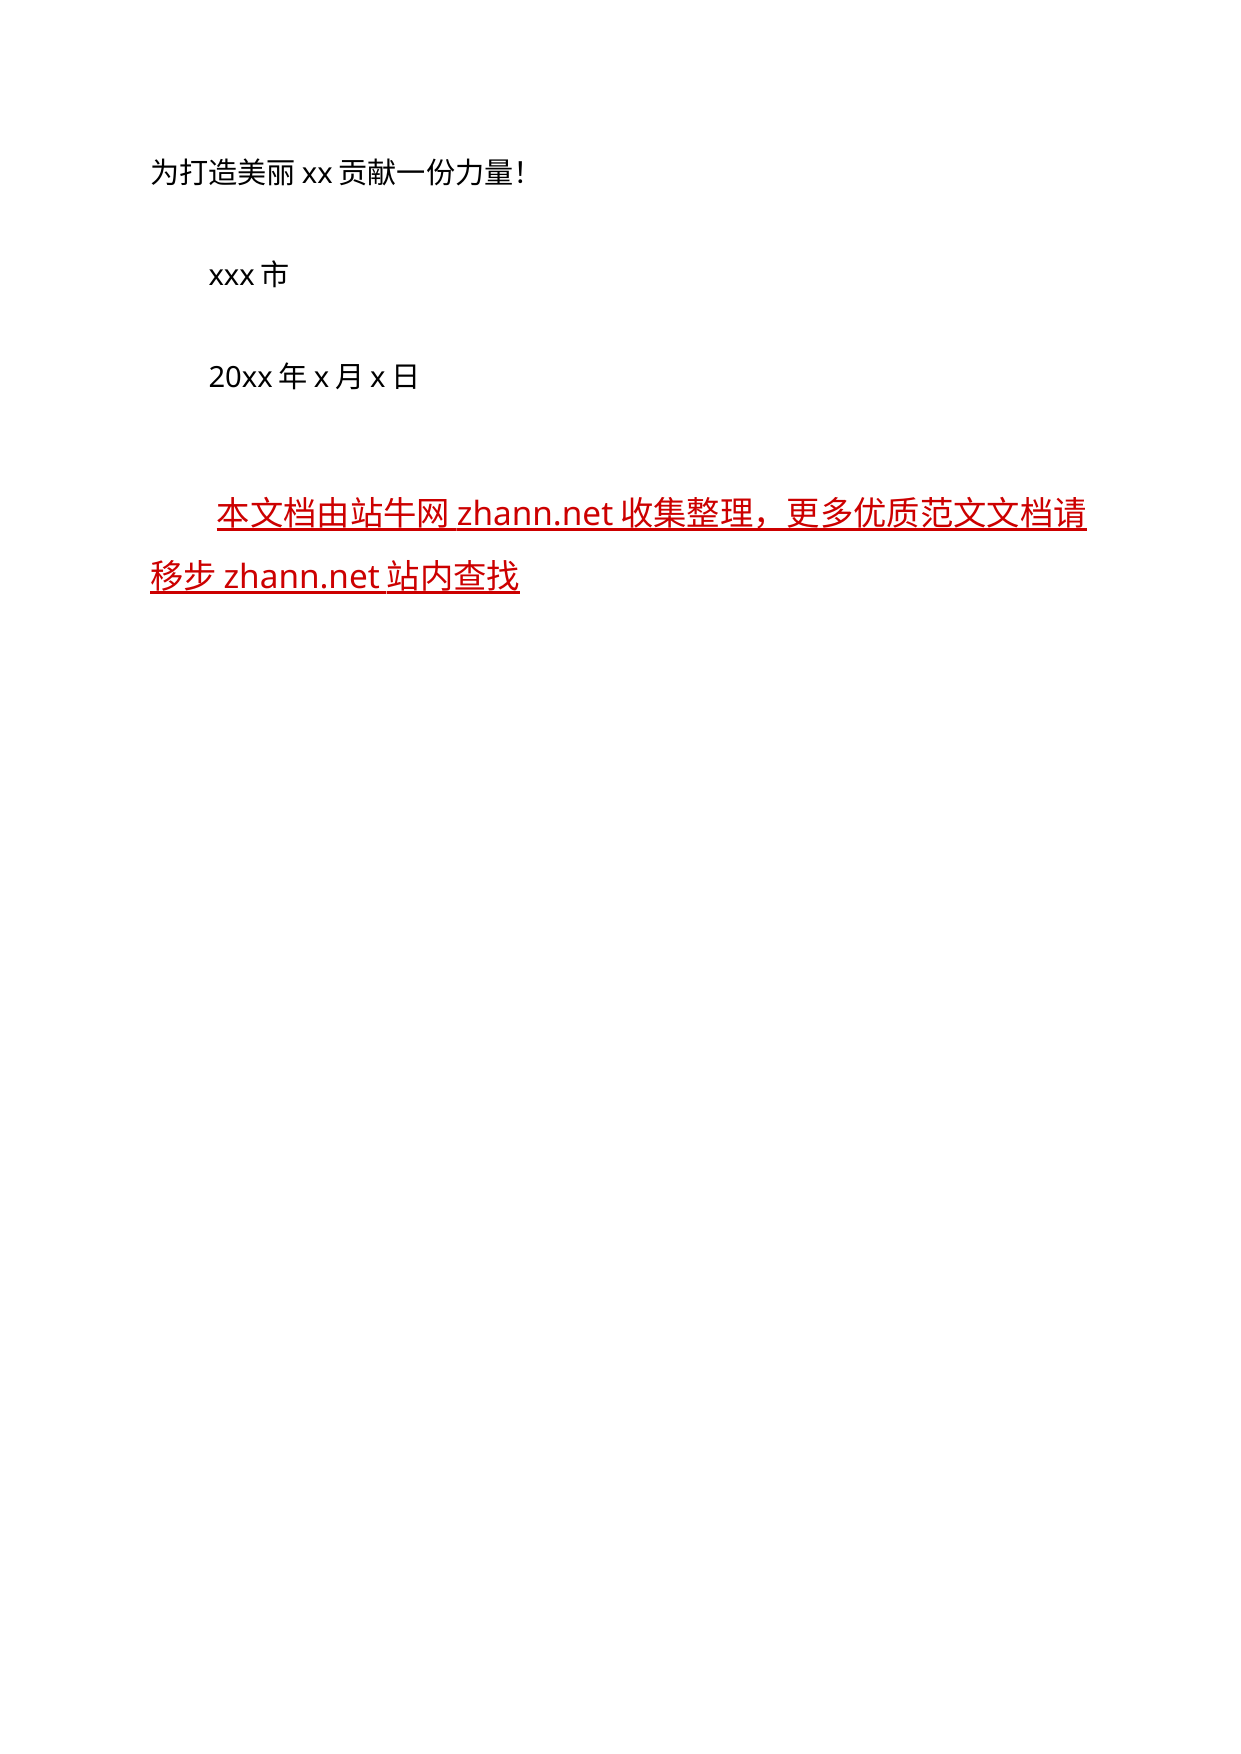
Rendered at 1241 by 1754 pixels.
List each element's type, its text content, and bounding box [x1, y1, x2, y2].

text xxx市 [150, 252, 1090, 294]
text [150, 150, 1090, 192]
text 20xx年x月x日 [150, 354, 1090, 396]
text 本文档由站牛网zhann.net收集整理，更多优质范文文档请移步zhann.net站内查找 [150, 487, 1090, 598]
